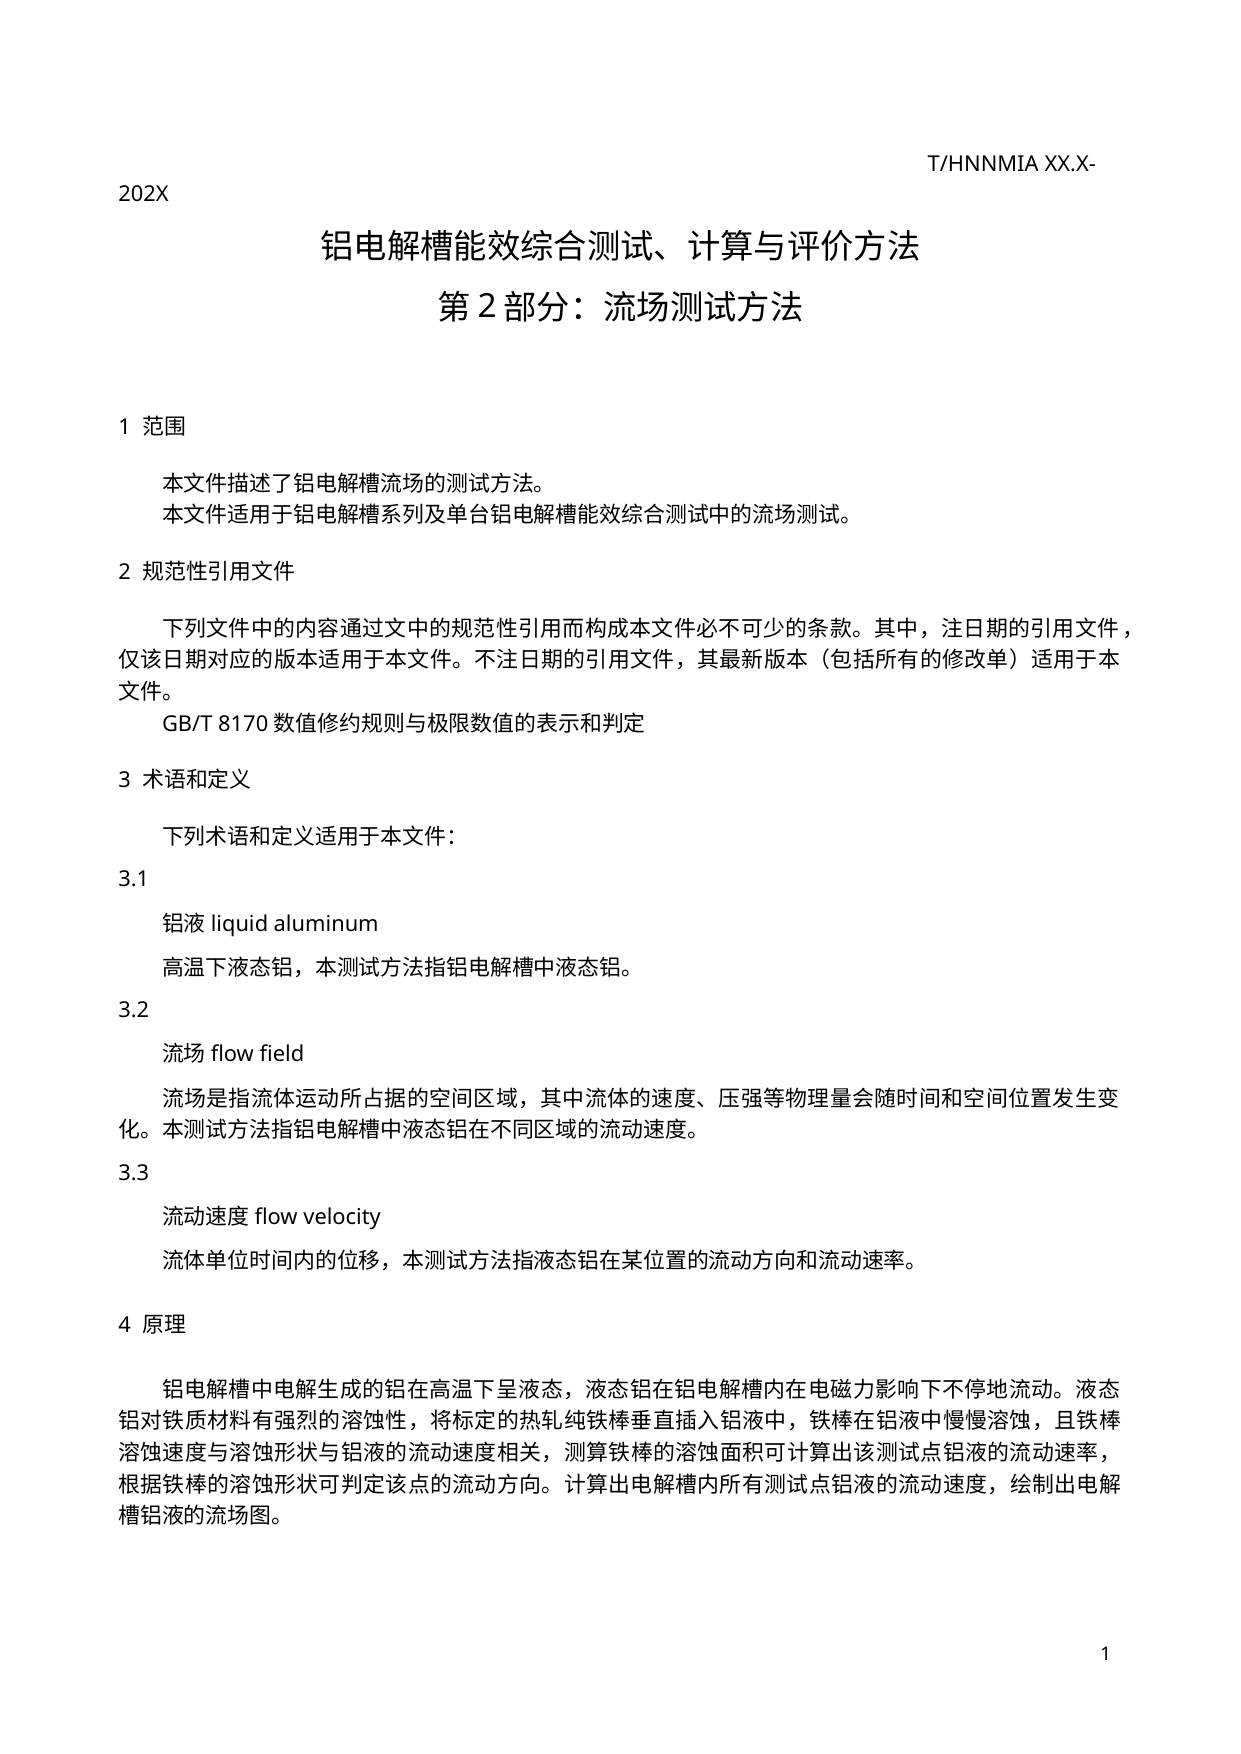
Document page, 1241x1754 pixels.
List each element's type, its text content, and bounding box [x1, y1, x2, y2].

text 铝电解槽中电解生成的铝在高温下呈液态，液态铝在铝电解槽内在电磁力影响下不停地流动。液态铝对铁质材料有强烈的溶蚀性，将标定的热轧纯铁棒垂直插入铝液中，铁棒在铝液中慢慢溶蚀，且铁棒溶蚀速度与溶蚀形状与铝液的流动速度相关，测算铁棒的溶蚀面积可计算出该测试点铝液的流动速率，根据铁棒的溶蚀形状可判定该点的流动方向。计算出电解槽内所有测试点铝液的流动速度，绘制出电解槽铝液的流场图。 [118, 1372, 1122, 1530]
subtitle 3 术语和定义 [118, 762, 1122, 794]
subtitle 铝液 liquid aluminum [118, 906, 1122, 937]
text 高温下液态铝，本测试方法指铝电解槽中液态铝。 [118, 950, 1122, 982]
text GB/T 8170 数值修约规则与极限数值的表示和判定 [118, 706, 1122, 737]
text 本文件适用于铝电解槽系列及单台铝电解槽能效综合测试中的流场测试。 [118, 497, 1122, 529]
subtitle 1 范围 [118, 409, 1122, 441]
text 流体单位时间内的位移，本测试方法指液态铝在某位置的流动方向和流动速率。 [118, 1243, 1122, 1275]
subtitle 3.2 [118, 994, 1122, 1024]
text 铝电解槽能效综合测试、计算与评价方法 [118, 220, 1122, 268]
subtitle 流场 flow field [118, 1036, 1122, 1068]
text 本文件描述了铝电解槽流场的测试方法。 [118, 466, 1122, 497]
subtitle 3.1 [118, 863, 1122, 893]
text 下列文件中的内容通过文中的规范性引用而构成本文件必不可少的条款。其中，注日期的引用文件，仅该日期对应的版本适用于本文件。不注日期的引用文件，其最新版本（包括所有的修改单）适用于本文件。 [118, 611, 1122, 706]
subtitle 2 规范性引用文件 [118, 554, 1122, 586]
subtitle 4 原理 [118, 1307, 1122, 1339]
subtitle 3.3 [118, 1156, 1122, 1186]
text 第2部分：流场测试方法 [118, 281, 1122, 329]
text 下列术语和定义适用于本文件： [118, 819, 1122, 851]
subtitle 流动速度 flow velocity [118, 1199, 1122, 1231]
text 流场是指流体运动所占据的空间区域，其中流体的速度、压强等物理量会随时间和空间位置发生变化。本测试方法指铝电解槽中液态铝在不同区域的流动速度。 [118, 1081, 1122, 1144]
